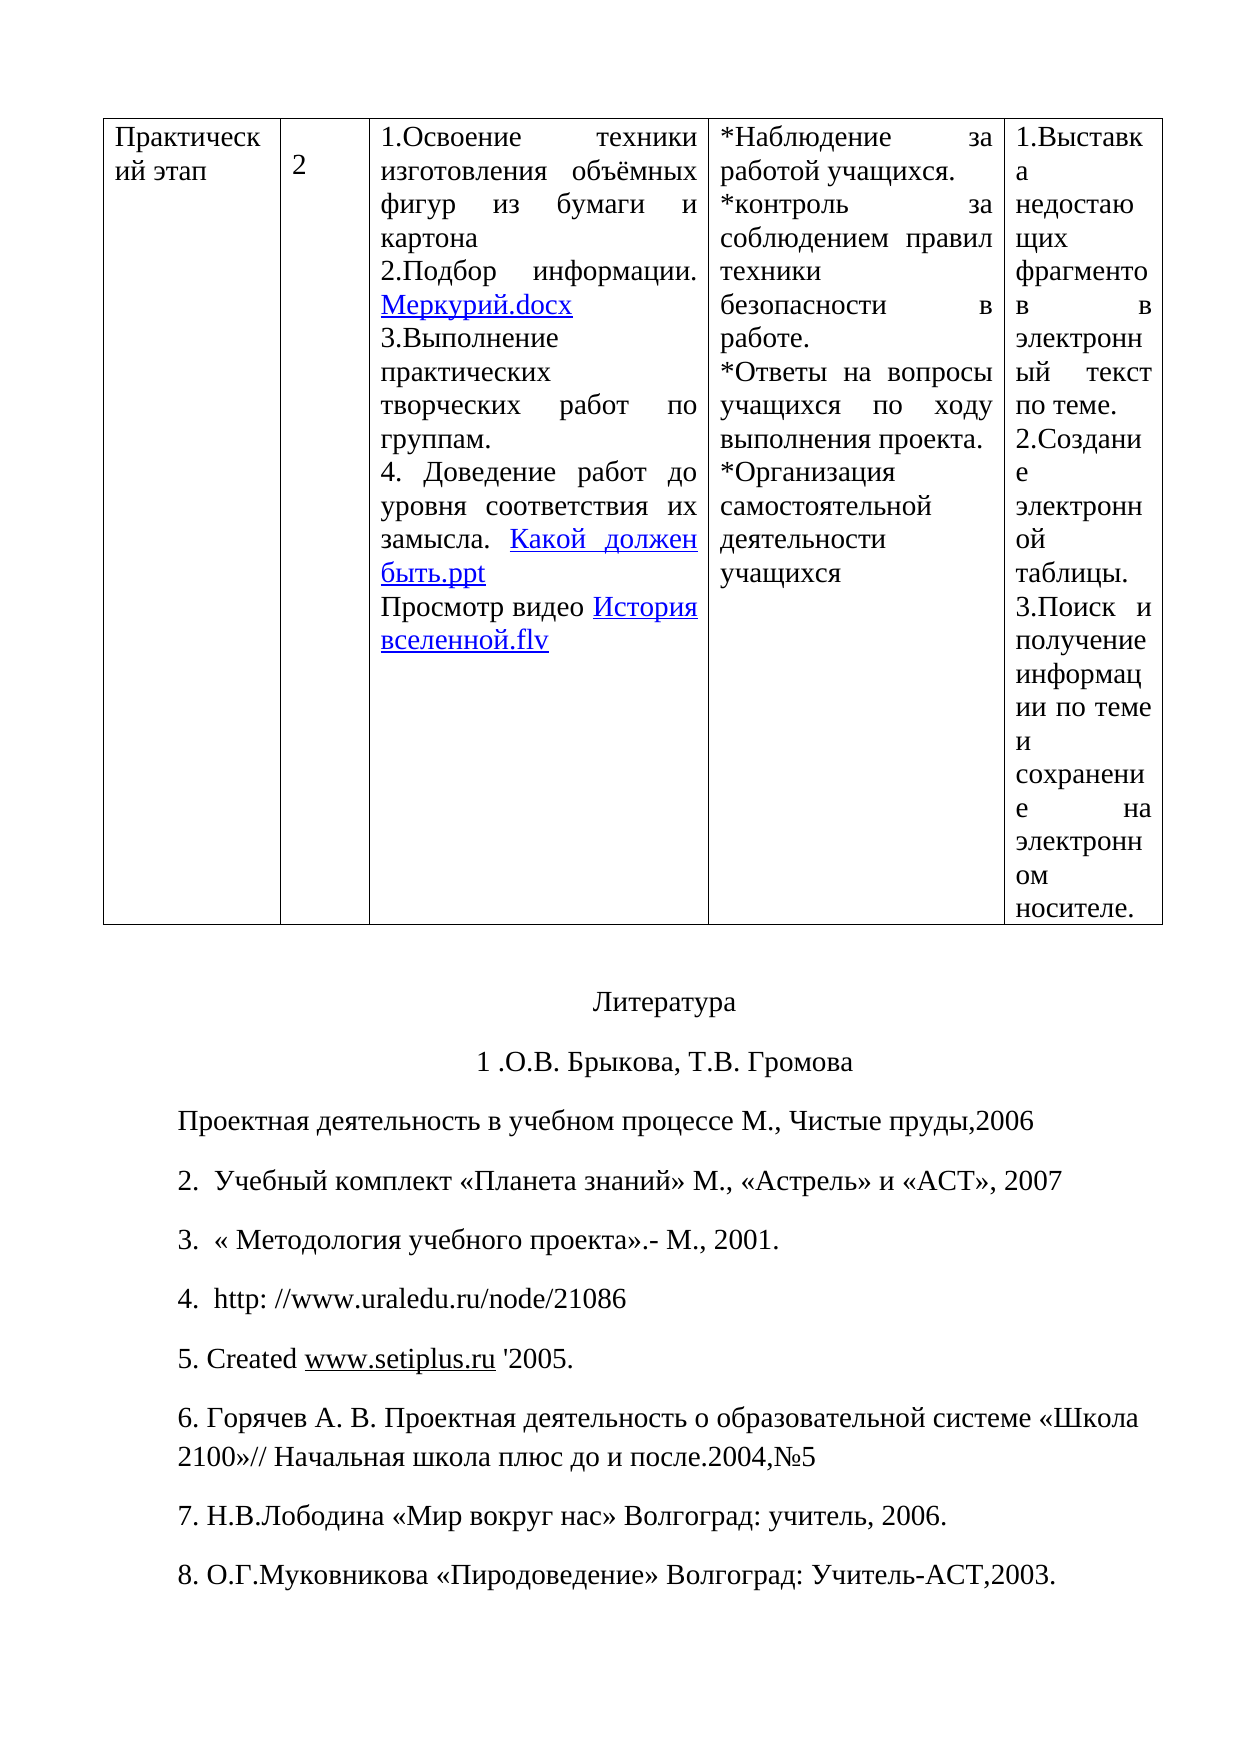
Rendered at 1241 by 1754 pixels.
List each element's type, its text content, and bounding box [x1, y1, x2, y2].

table_cell *Наблюдение за работой учащихся. *контроль за соблюдением правил техники безопасности в работе. *Ответы на вопросы учащихся по ходу выполнения проекта. *Организация самостоятельной деятельности учащихся [709, 119, 1004, 924]
table_cell 1.Выставка недостающих фрагментов в электронный текст по теме. 2.Создание электронной таблицы. 3.Поиск и получение информации по теме и сохранение на электронном носителе. [1005, 119, 1162, 924]
text 5. Created www.setiplus.ru '2005. [177, 1341, 1152, 1374]
text Литература [177, 984, 1152, 1018]
text Проектная деятельность в учебном процессе М., Чистые пруды,2006 [177, 1103, 1152, 1137]
table_cell 2 [281, 119, 369, 924]
text 6. Горячев А. В. Проектная деятельность о образовательной системе «Школа 2100»// Начальная школа плюс до и после.2004,№5 [177, 1400, 1152, 1472]
text 7. Н.В.Лободина «Мир вокруг нас» Волгоград: учитель, 2006. [177, 1498, 1152, 1532]
text 2. Учебный комплект «Планета знаний» М., «Астрель» и «АСТ», 2007 [177, 1163, 1152, 1196]
text 4. http: //www.uraledu.ru/node/21086 [177, 1281, 1152, 1315]
table_cell Практический этап [104, 119, 280, 924]
text 3. « Методология учебного проекта».- М., 2001. [177, 1222, 1152, 1256]
text 8. О.Г.Муковникова «Пиродоведение» Волгоград: Учитель-АСТ,2003. [177, 1557, 1152, 1591]
text 1 .О.В. Брыкова, Т.В. Громова [177, 1044, 1152, 1077]
table_cell 1.Освоение техники изготовления объёмных фигур из бумаги и картона 2.Подбор информации. Меркурий.docx 3.Выполнение практических творческих работ по группам. 4. Доведение работ до уровня соответствия их замысла. Какой должен быть.ppt Просмотр видео История вселенной.flv [370, 119, 708, 924]
